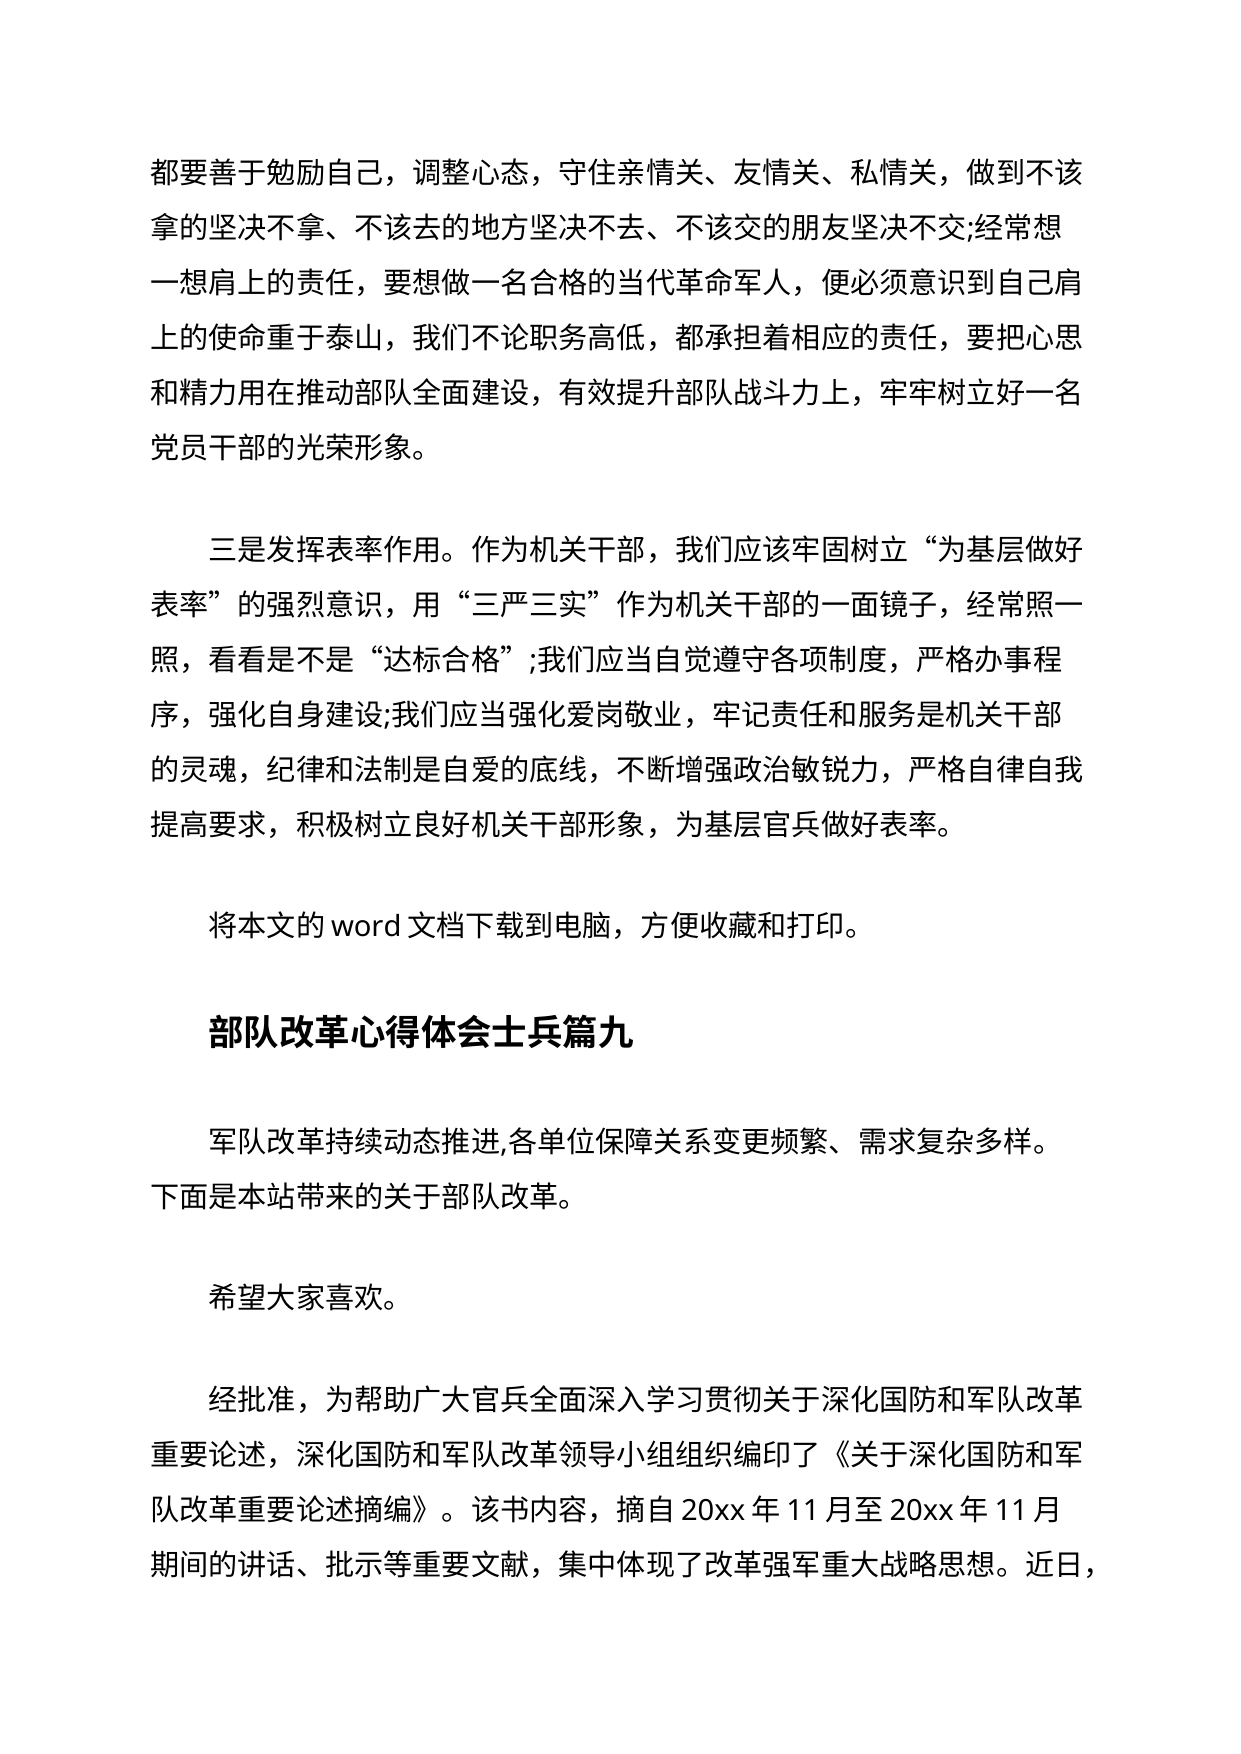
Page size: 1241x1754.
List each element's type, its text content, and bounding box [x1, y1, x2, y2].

text 希望大家喜欢。 [150, 1275, 1090, 1317]
text 部队改革心得体会士兵篇九 [150, 1005, 1090, 1056]
text 军队改革持续动态推进,各单位保障关系变更频繁、需求复杂多样。下面是本站带来的关于部队改革。 [150, 1118, 1090, 1216]
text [150, 150, 1090, 467]
text 三是发挥表率作用。作为机关干部，我们应该牢固树立“为基层做好表率”的强烈意识，用“三严三实”作为机关干部的一面镜子，经常照一照，看看是不是“达标合格”;我们应当自觉遵守各项制度，严格办事程序，强化自身建设;我们应当强化爱岗敬业，牢记责任和服务是机关干部的灵魂，纪律和法制是自爱的底线，不断增强政治敏锐力，严格自律自我提高要求，积极树立良好机关干部形象，为基层官兵做好表率。 [150, 526, 1090, 843]
text 将本文的word文档下载到电脑，方便收藏和打印。 [150, 903, 1090, 945]
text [150, 1377, 1090, 1584]
